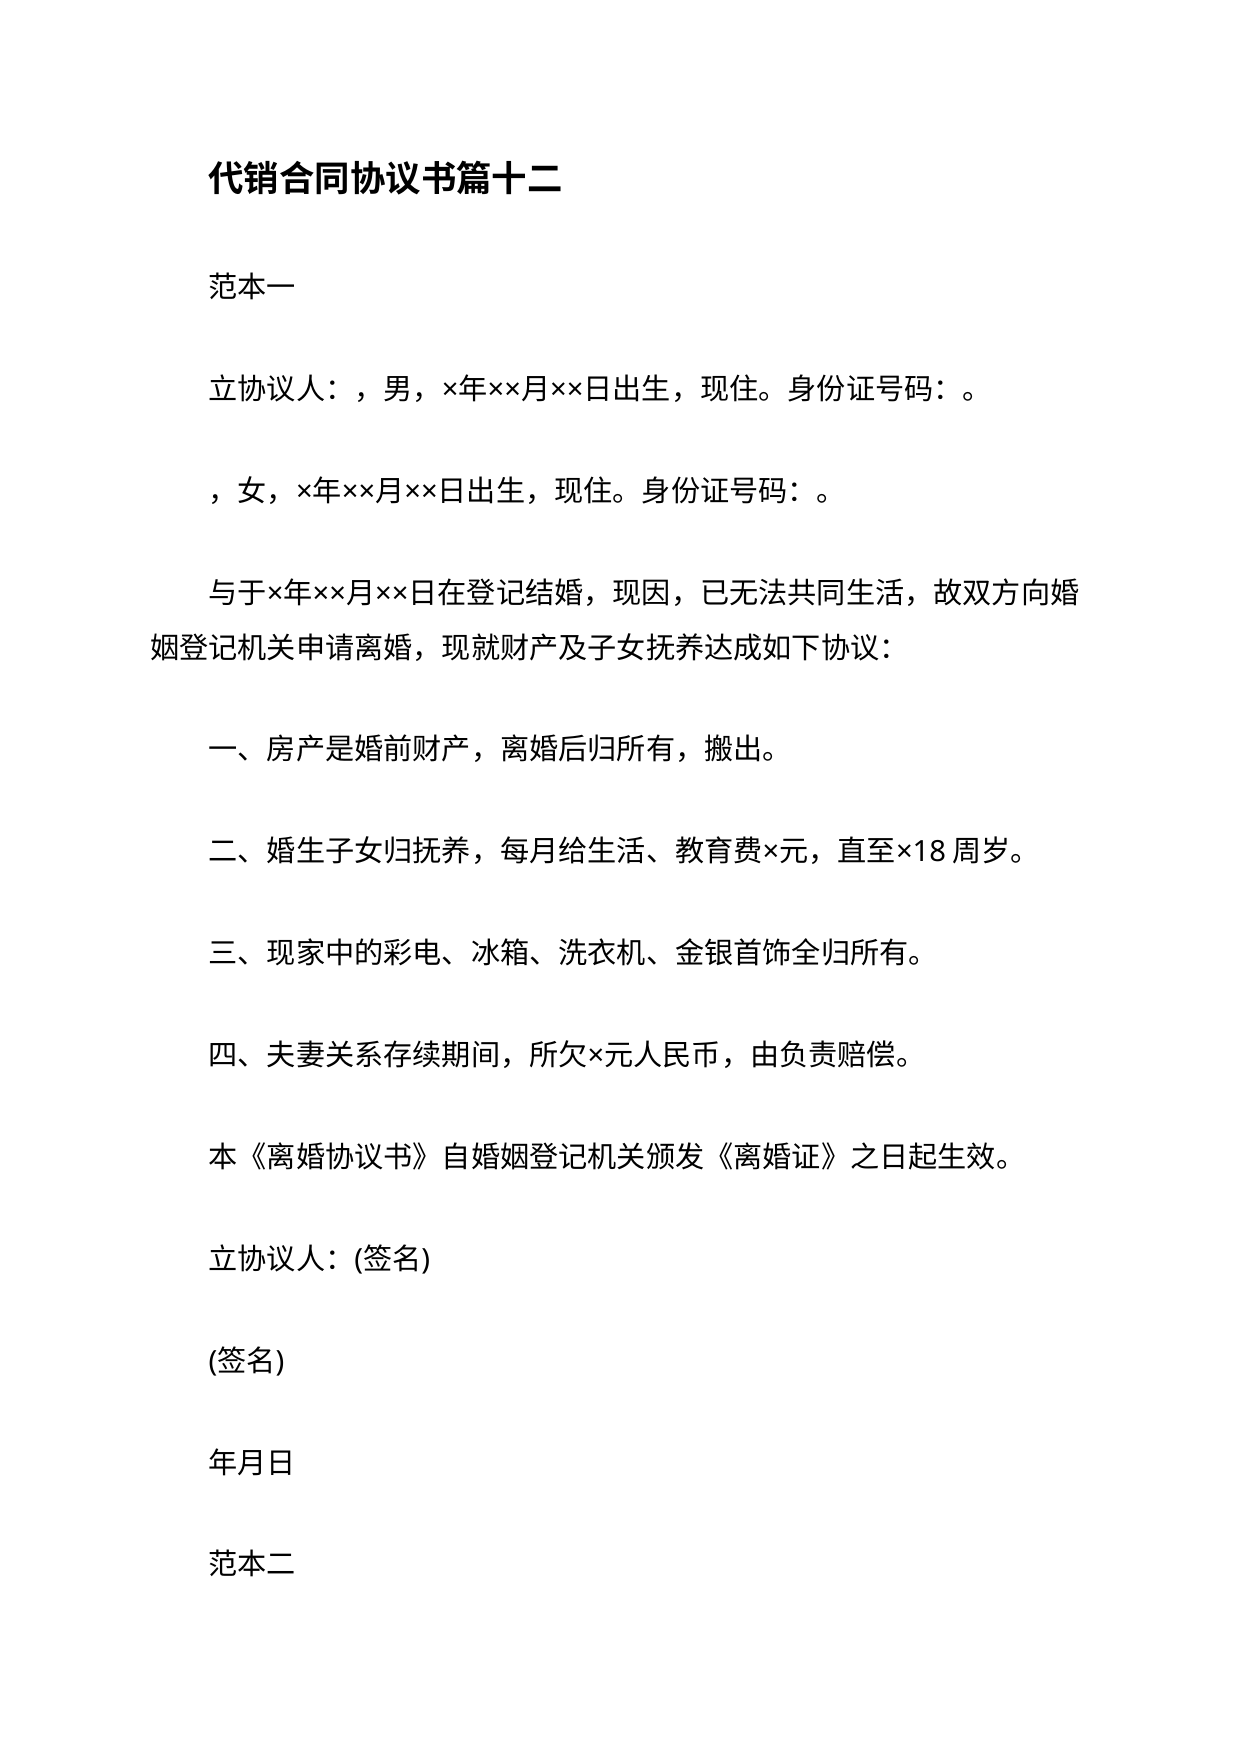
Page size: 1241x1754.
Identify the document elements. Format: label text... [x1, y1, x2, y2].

text 立协议人：(签名) [150, 1235, 1090, 1278]
text 一、房产是婚前财产，离婚后归所有，搬出。 [150, 726, 1090, 768]
text 范本二 [150, 1541, 1090, 1583]
text (签名) [150, 1337, 1090, 1379]
text 年月日 [150, 1439, 1090, 1481]
text 本《离婚协议书》自婚姻登记机关颁发《离婚证》之日起生效。 [150, 1133, 1090, 1176]
text 二、婚生子女归抚养，每月给生活、教育费×元，直至×18周岁。 [150, 828, 1090, 870]
text 四、夫妻关系存续期间，所欠×元人民币，由负责赔偿。 [150, 1031, 1090, 1074]
text 范本一 [150, 263, 1090, 306]
text 与于×年××月××日在登记结婚，现因，已无法共同生活，故双方向婚姻登记机关申请离婚，现就财产及子女抚养达成如下协议： [150, 569, 1090, 666]
text 立协议人：，男，×年××月××日出生，现住。身份证号码：。 [150, 365, 1090, 408]
text 代销合同协议书篇十二 [150, 150, 1090, 201]
text ，女，×年××月××日出生，现住。身份证号码：。 [150, 467, 1090, 509]
text 三、现家中的彩电、冰箱、洗衣机、金银首饰全归所有。 [150, 930, 1090, 972]
